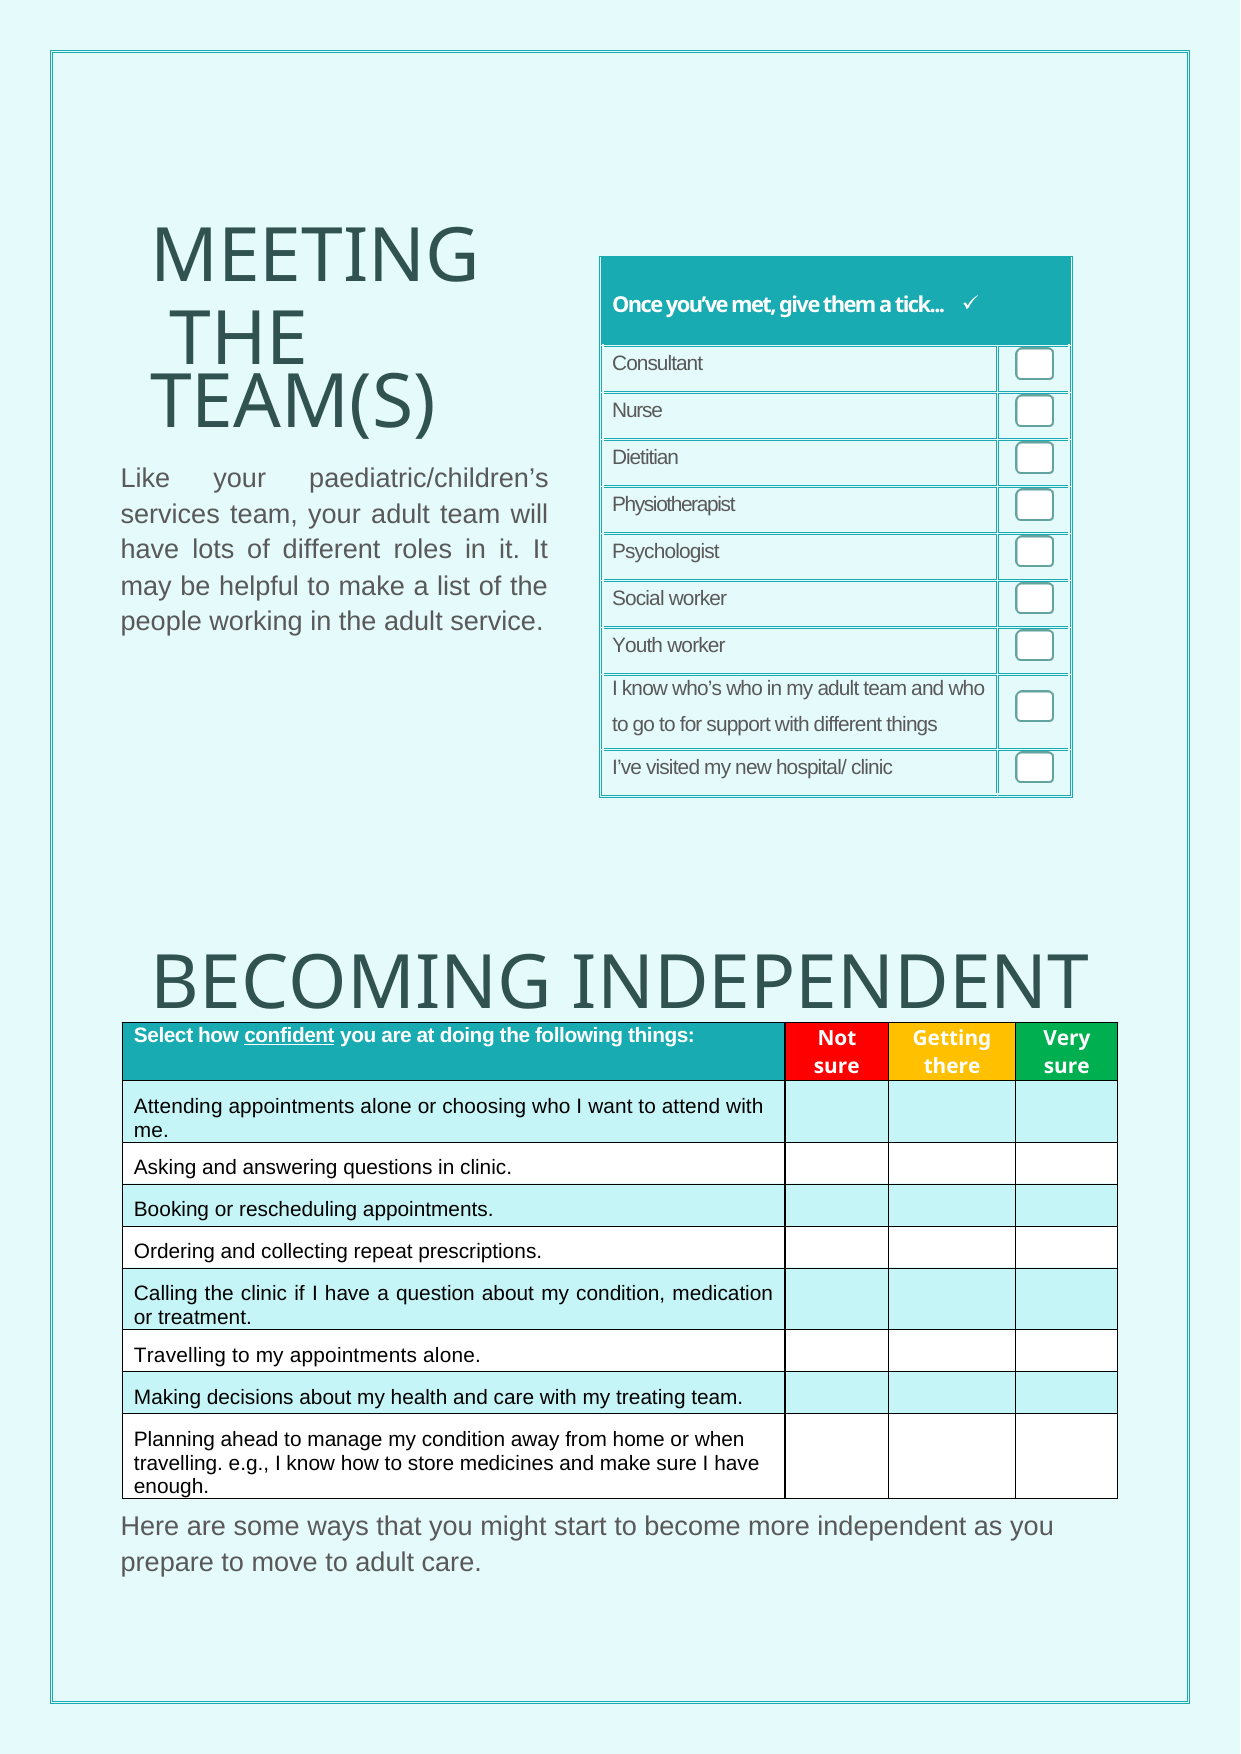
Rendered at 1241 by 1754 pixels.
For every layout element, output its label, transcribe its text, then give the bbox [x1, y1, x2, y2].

table_cell [786, 1227, 888, 1267]
picture [1015, 629, 1054, 661]
table_cell [889, 1081, 1015, 1142]
table_cell [998, 579, 1071, 626]
table_cell [889, 1330, 1015, 1371]
table_header Getting there [889, 1023, 1015, 1080]
table_cell Travelling to my appointments alone. [123, 1330, 784, 1371]
table_cell Nurse [601, 391, 998, 438]
table_cell [1016, 1185, 1117, 1226]
picture [1015, 690, 1054, 722]
table_cell [889, 1372, 1015, 1413]
table_cell [786, 1269, 888, 1329]
table_cell [1016, 1081, 1117, 1142]
table_cell [786, 1185, 888, 1226]
table_cell [786, 1330, 888, 1371]
table_cell [998, 485, 1071, 532]
table_cell [786, 1143, 888, 1183]
text BECOMING INDEPENDENT [150, 952, 1090, 1022]
table_cell [998, 748, 1071, 795]
table_cell [1016, 1414, 1117, 1498]
table_cell [998, 626, 1071, 673]
picture [1015, 751, 1054, 783]
table_header Not sure [786, 1023, 888, 1080]
table_cell Social worker [601, 579, 998, 626]
table_cell Attending appointments alone or choosing who I want to attend with me. [123, 1081, 784, 1142]
table_cell [786, 1372, 888, 1413]
table_cell [889, 1414, 1015, 1498]
table_cell [786, 1414, 888, 1498]
table_cell Planning ahead to manage my condition away from home or when travelling. e.g., I know how to store medicines and make sure I have enough. [123, 1414, 784, 1498]
table_cell [889, 1185, 1015, 1226]
table_cell Dietitian [601, 438, 998, 485]
table_cell [786, 1081, 888, 1142]
table_cell [1016, 1227, 1117, 1267]
table_cell Physiotherapist [601, 485, 998, 532]
table_cell Calling the clinic if I have a question about my condition, medication or treatment. [123, 1269, 784, 1329]
table_cell [1016, 1330, 1117, 1371]
text Here are some ways that you might start to become more independent as you prepare to move to adult care. [120, 1510, 1124, 1577]
table_cell [889, 1227, 1015, 1267]
table_cell Asking and answering questions in clinic. [123, 1143, 784, 1183]
picture [1015, 347, 1054, 380]
table_cell Booking or rescheduling appointments. [123, 1185, 784, 1226]
table_cell I know who’s who in my adult team and who to go to for support with different things [601, 673, 998, 748]
table_cell [998, 344, 1071, 391]
table_cell [889, 1269, 1015, 1329]
picture [1015, 441, 1054, 474]
text THE TEAM(S) [150, 308, 549, 449]
table_cell Youth worker [601, 626, 998, 673]
table_cell [998, 391, 1071, 438]
picture [1015, 582, 1054, 614]
table_cell [1016, 1372, 1117, 1413]
table_cell Ordering and collecting repeat prescriptions. [123, 1227, 784, 1267]
text MEETING [150, 225, 549, 296]
table_header Select how confident you are at doing the following things: [123, 1023, 784, 1080]
table_cell [1016, 1143, 1117, 1183]
table_cell I’ve visited my new hospital/ clinic [601, 748, 998, 795]
table_cell Consultant [601, 344, 998, 391]
table_cell [998, 532, 1071, 579]
table_cell Psychologist [601, 532, 998, 579]
table_cell Making decisions about my health and care with my treating team. [123, 1372, 784, 1413]
text Like your paediatric/children’s services team, your adult team will have lots of different roles in it. It may be helpful to make a list of the people working in the adult service. [120, 462, 549, 637]
table_cell [1016, 1269, 1117, 1329]
table_cell [889, 1143, 1015, 1183]
picture [1015, 488, 1054, 521]
table_header Very sure [1016, 1023, 1117, 1080]
table_header Once you’ve met, give them a tick... [602, 259, 1070, 344]
table_cell [998, 673, 1071, 748]
picture [1015, 394, 1054, 427]
table_cell [998, 438, 1071, 485]
picture [1015, 535, 1054, 567]
